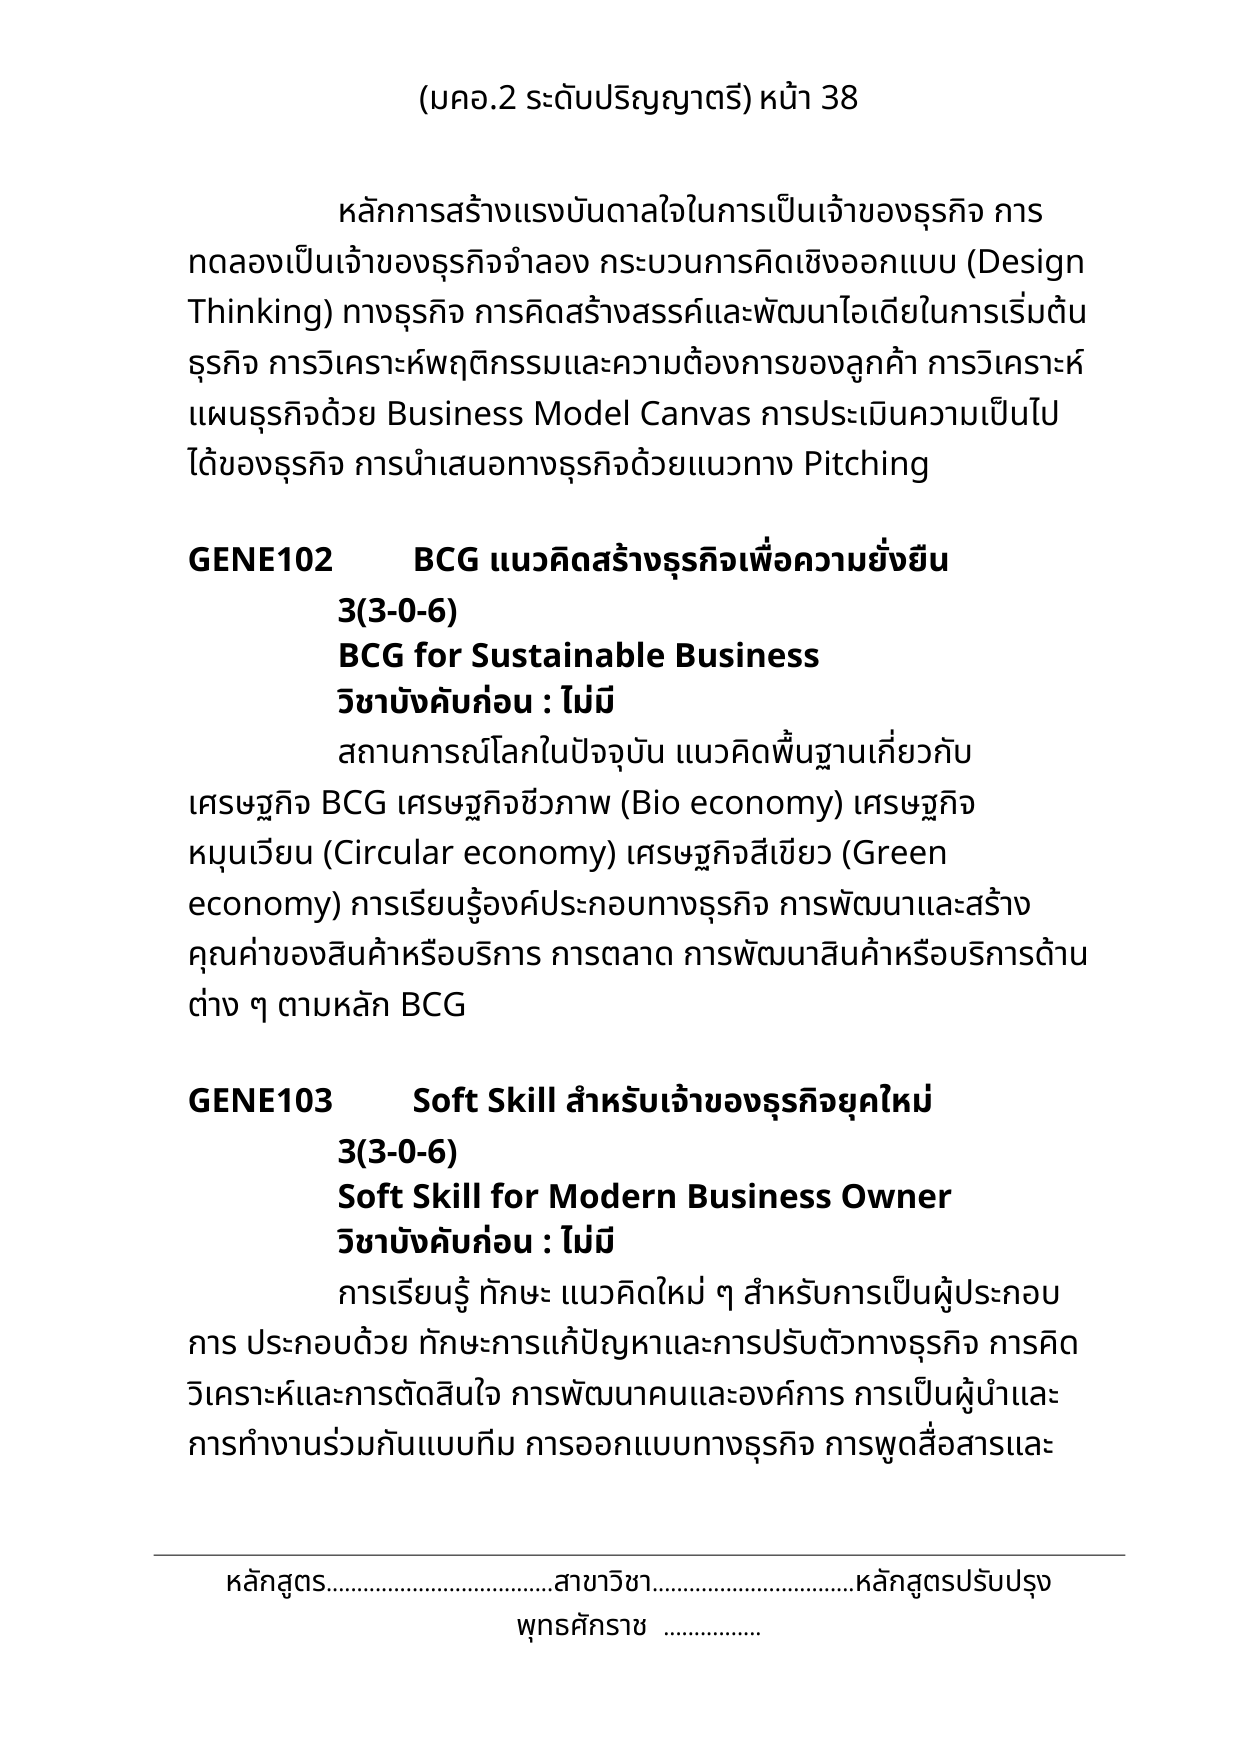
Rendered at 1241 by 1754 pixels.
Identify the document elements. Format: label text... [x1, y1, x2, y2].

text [187, 1269, 1090, 1471]
text วิชาบังคับก่อน : ไม่มี [262, 1218, 1090, 1269]
text BCG for Sustainable Business [262, 632, 1090, 677]
text วิชาบังคับก่อน : ไม่มี [262, 677, 1090, 728]
text หลักการสร้างแรงบันดาลใจในการเป็นเจ้าของธุรกิจ การทดลองเป็นเจ้าของธุรกิจจำลอง กระบวนการคิดเชิงออกแบบ (Design Thinking) ทางธุรกิจ การคิดสร้างสรรค์และพัฒนาไอเดียในการเริ่มต้นธุรกิจ การวิเคราะห์พฤติกรรมและความต้องการของลูกค้า การวิเคราะห์แผนธุรกิจด้วย Business Model Canvas การประเมินความเป็นไปได้ของธุรกิจ การนำเสนอทางธุรกิจด้วยแนวทาง Pitching [187, 187, 1090, 491]
text Soft Skill for Modern Business Owner [262, 1173, 1090, 1218]
text สถานการณ์โลกในปัจจุบัน แนวคิดพื้นฐานเกี่ยวกับเศรษฐกิจ BCG เศรษฐกิจชีวภาพ (Bio economy) เศรษฐกิจหมุนเวียน (Circular economy) เศรษฐกิจสีเขียว (Green economy) การเรียนรู้องค์ประกอบทางธุรกิจ การพัฒนาและสร้างคุณค่าของสินค้าหรือบริการ การตลาด การพัฒนาสินค้าหรือบริการด้าน ต่าง ๆ ตามหลัก BCG [187, 728, 1090, 1031]
text 103 Soft Skill สำหรับเจ้าของธุรกิจยุคใหม่ 3(3-0-6) [187, 1077, 1090, 1173]
text GENE102 BCG แนวคิดสร้างธุรกิจเพื่อความยั่งยืน 3(3-0-6) [187, 536, 1090, 632]
